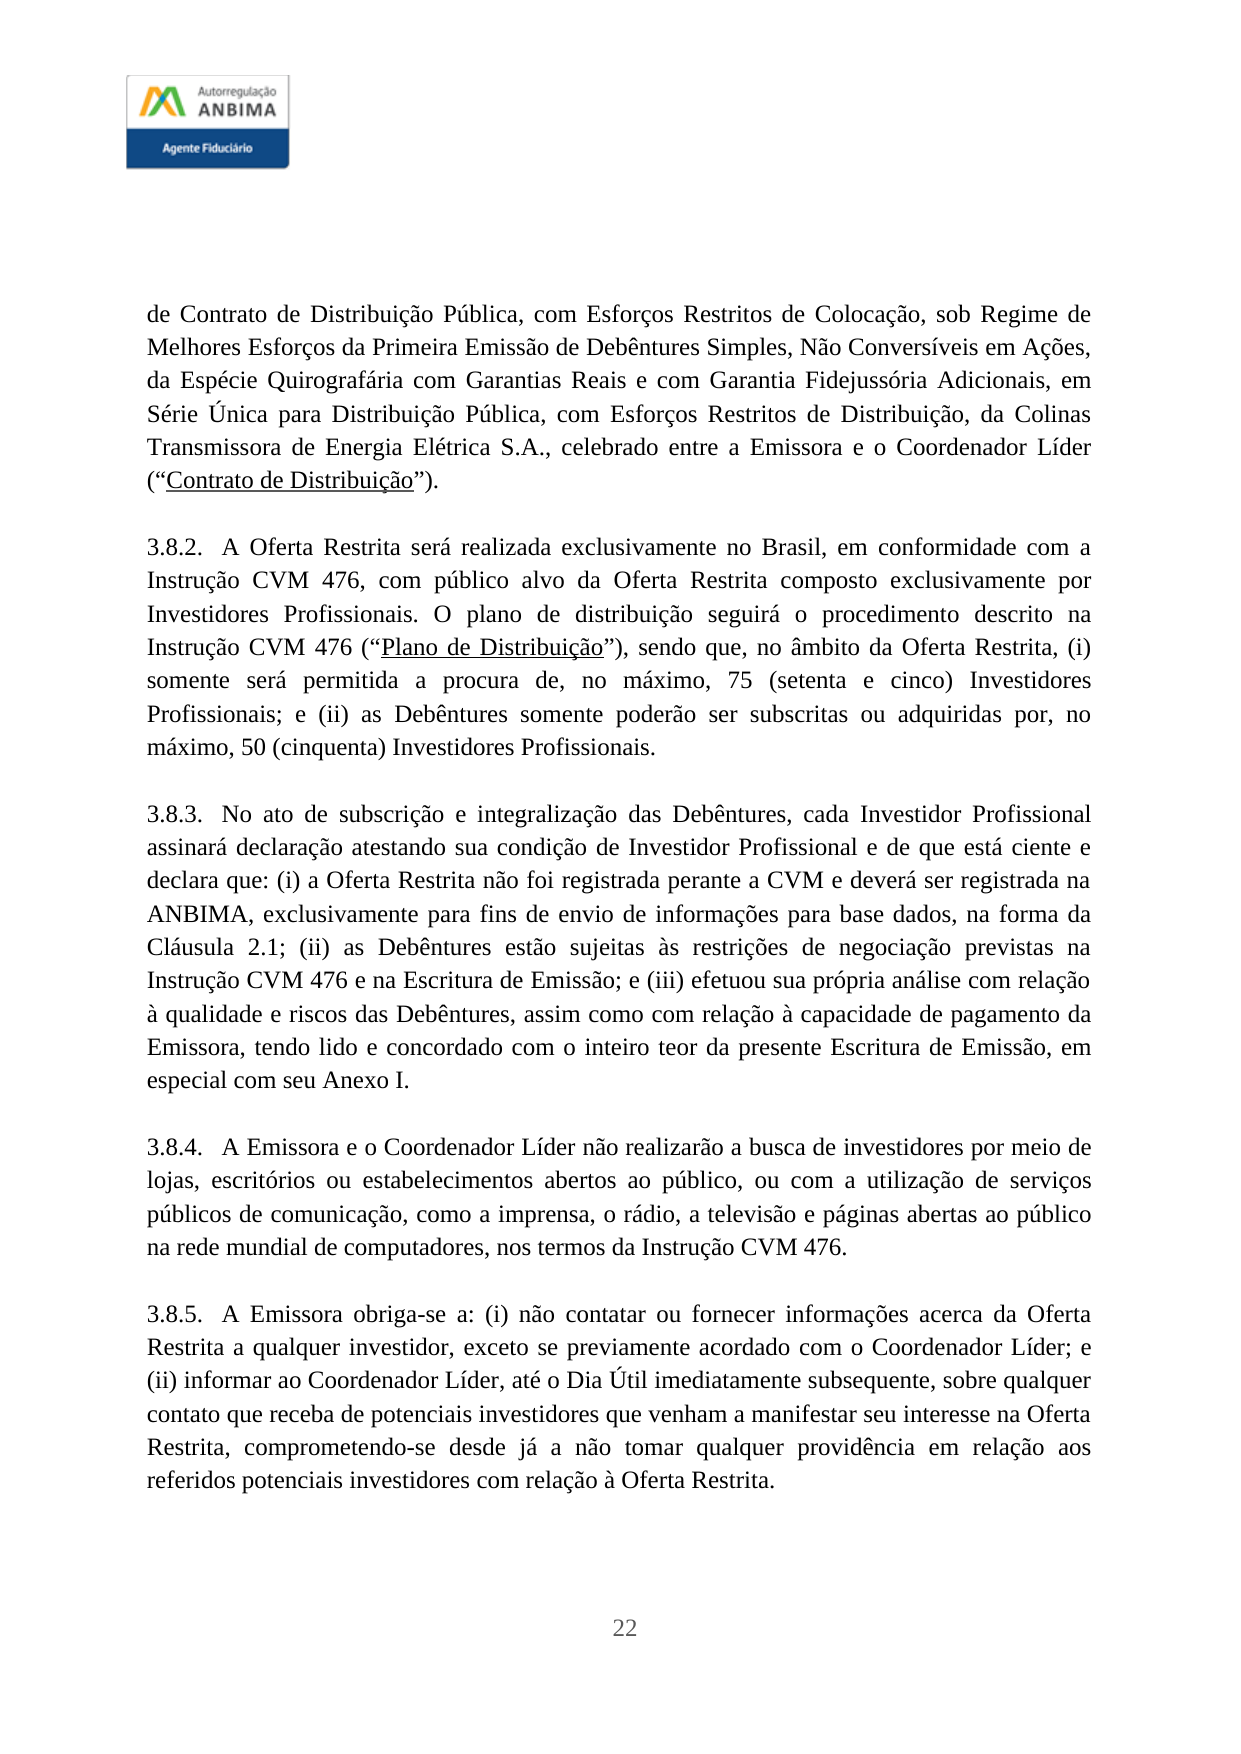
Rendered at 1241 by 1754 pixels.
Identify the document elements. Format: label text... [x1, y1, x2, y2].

picture [126, 75, 291, 171]
list A Emissora obriga-se a: (i) não contatar ou fornecer informações acerca da Oferta Restrita a qualquer investidor, exceto se previamente acordado com o Coordenador Líder; e (ii) informar ao Coordenador Líder, até o Dia Útil imediatamente subsequente, sobre qualquer contato que receba de potenciais investidores que venham a manifestar seu interesse na Oferta Restrita, comprometendo-se desde já a não tomar qualquer providência em relação aos referidos potenciais investidores com relação à Oferta Restrita. [147, 1295, 1092, 1495]
list A Oferta Restrita será realizada exclusivamente no Brasil, em conformidade com a Instrução CVM 476, com público alvo da Oferta Restrita composto exclusivamente por Investidores Profissionais. O plano de distribuição seguirá o procedimento descrito na Instrução CVM 476 (“Plano de Distribuição”), sendo que, no âmbito da Oferta Restrita, (i) somente será permitida a procura de, no máximo, 75 (setenta e cinco) Investidores Profissionais; e (ii) as Debêntures somente poderão ser subscritas ou adquiridas por, no máximo, 50 (cinquenta) Investidores Profissionais. [147, 529, 1092, 762]
list No ato de subscrição e integralização das Debêntures, cada Investidor Profissional assinará declaração atestando sua condição de Investidor Profissional e de que está ciente e declara que: (i) a Oferta Restrita não foi registrada perante a CVM e deverá ser registrada na ANBIMA, exclusivamente para fins de envio de informações para base dados, na forma da Cláusula 2.1; (ii) as Debêntures estão sujeitas às restrições de negociação previstas na Instrução CVM 476 e na Escritura de Emissão; e (iii) efetuou sua própria análise com relação à qualidade e riscos das Debêntures, assim como com relação à capacidade de pagamento da Emissora, tendo lido e concordado com o inteiro teor da presente Escritura de Emissão, em especial com seu Anexo I. [147, 795, 1092, 1095]
list A Emissora e o Coordenador Líder não realizarão a busca de investidores por meio de lojas, escritórios ou estabelecimentos abertos ao público, ou com a utilização de serviços públicos de comunicação, como a imprensa, o rádio, a televisão e páginas abertas ao público na rede mundial de computadores, nos termos da Instrução CVM 476. [147, 1129, 1092, 1262]
